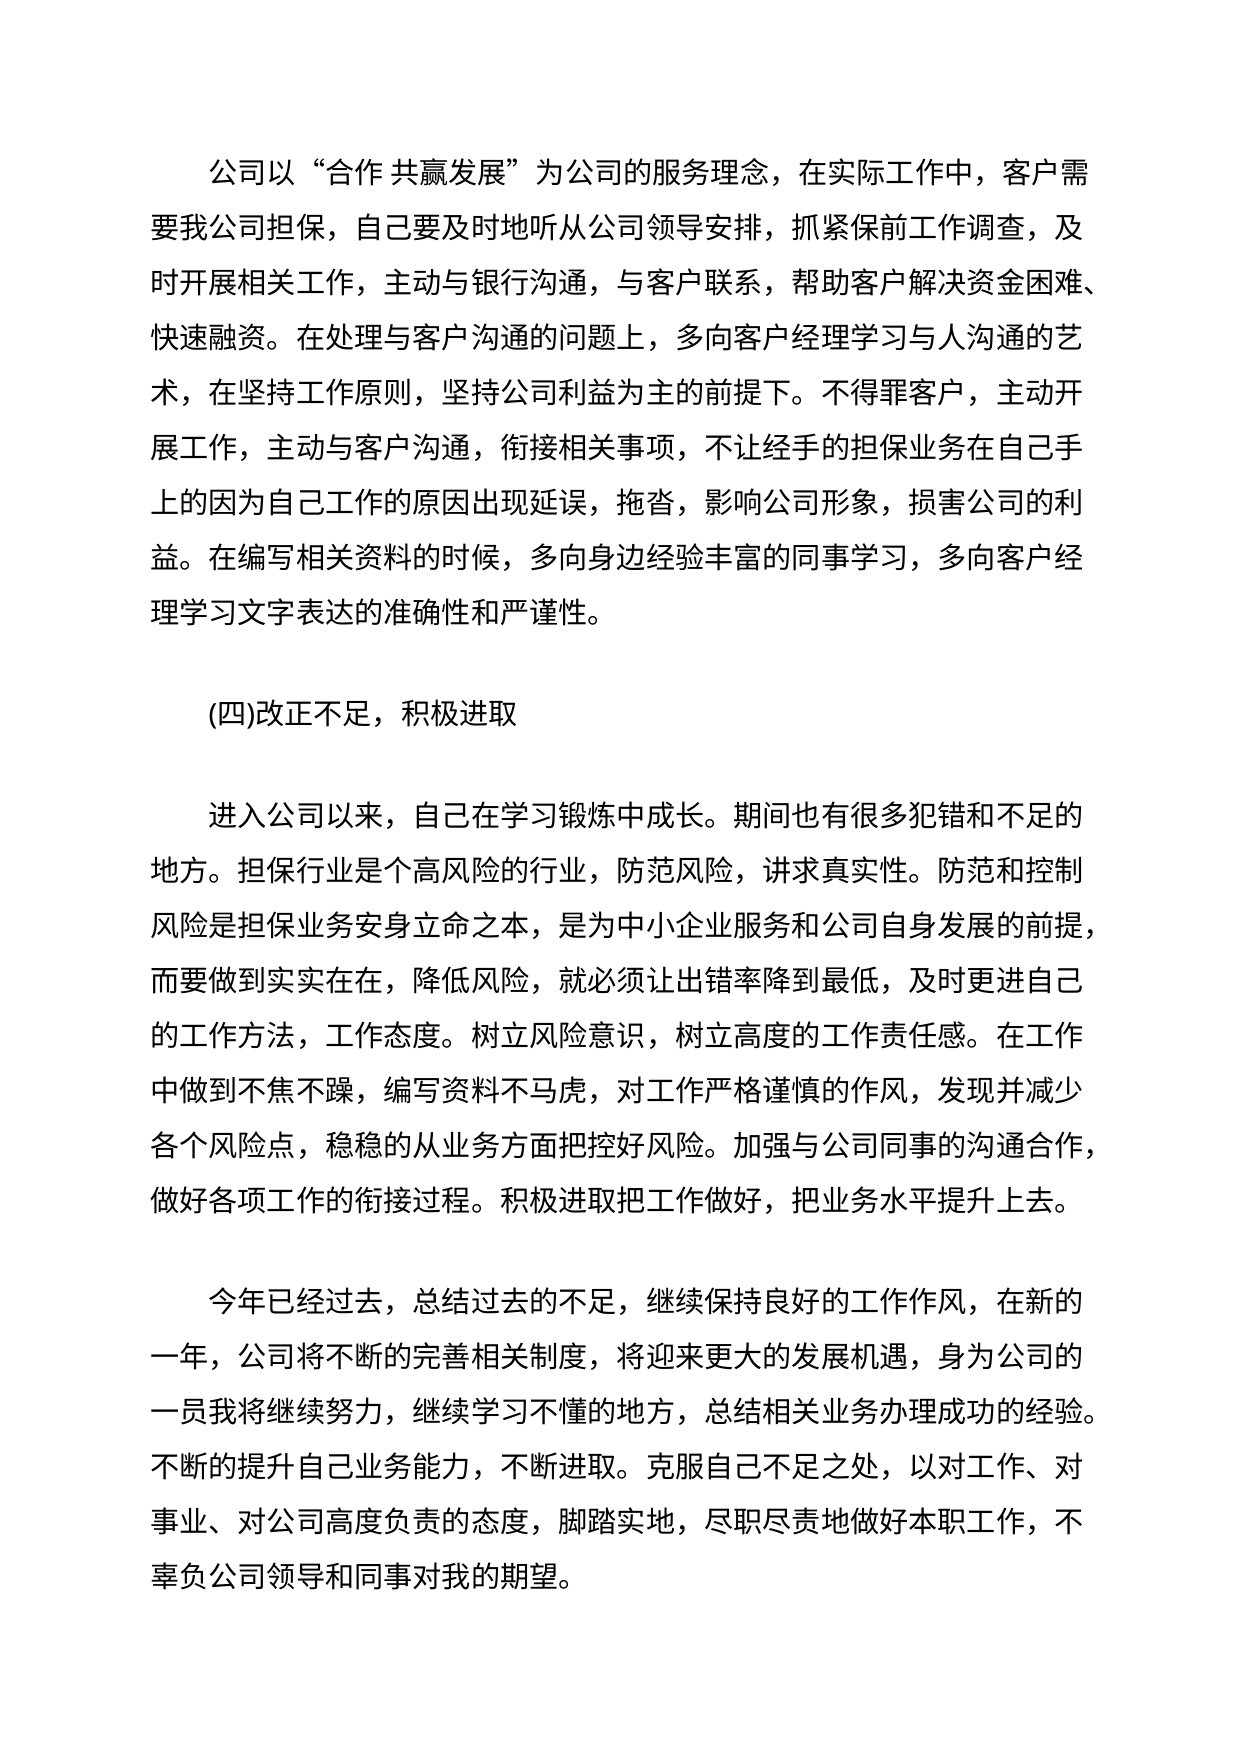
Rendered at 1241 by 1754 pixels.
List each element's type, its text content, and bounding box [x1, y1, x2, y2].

text (四)改正不足，积极进取 [150, 691, 1090, 733]
text 进入公司以来，自己在学习锻炼中成长。期间也有很多犯错和不足的地方。担保行业是个高风险的行业，防范风险，讲求真实性。防范和控制风险是担保业务安身立命之本，是为中小企业服务和公司自身发展的前提，而要做到实实在在，降低风险，就必须让出错率降到最低，及时更进自己的工作方法，工作态度。树立风险意识，树立高度的工作责任感。在工作中做到不焦不躁，编写资料不马虎，对工作严格谨慎的作风，发现并减少各个风险点，稳稳的从业务方面把控好风险。加强与公司同事的沟通合作，做好各项工作的衔接过程。积极进取把工作做好，把业务水平提升上去。 [150, 793, 1090, 1219]
text 公司以“合作 共赢发展”为公司的服务理念，在实际工作中，客户需要我公司担保，自己要及时地听从公司领导安排，抓紧保前工作调查，及时开展相关工作，主动与银行沟通，与客户联系，帮助客户解决资金困难、快速融资。在处理与客户沟通的问题上，多向客户经理学习与人沟通的艺术，在坚持工作原则，坚持公司利益为主的前提下。不得罪客户，主动开展工作，主动与客户沟通，衔接相关事项，不让经手的担保业务在自己手上的因为自己工作的原因出现延误，拖沓，影响公司形象，损害公司的利益。在编写相关资料的时候，多向身边经验丰富的同事学习，多向客户经理学习文字表达的准确性和严谨性。 [150, 150, 1090, 631]
text 今年已经过去，总结过去的不足，继续保持良好的工作作风，在新的一年，公司将不断的完善相关制度，将迎来更大的发展机遇，身为公司的一员我将继续努力，继续学习不懂的地方，总结相关业务办理成功的经验。不断的提升自己业务能力，不断进取。克服自己不足之处，以对工作、对事业、对公司高度负责的态度，脚踏实地，尽职尽责地做好本职工作，不辜负公司领导和同事对我的期望。 [150, 1279, 1090, 1596]
